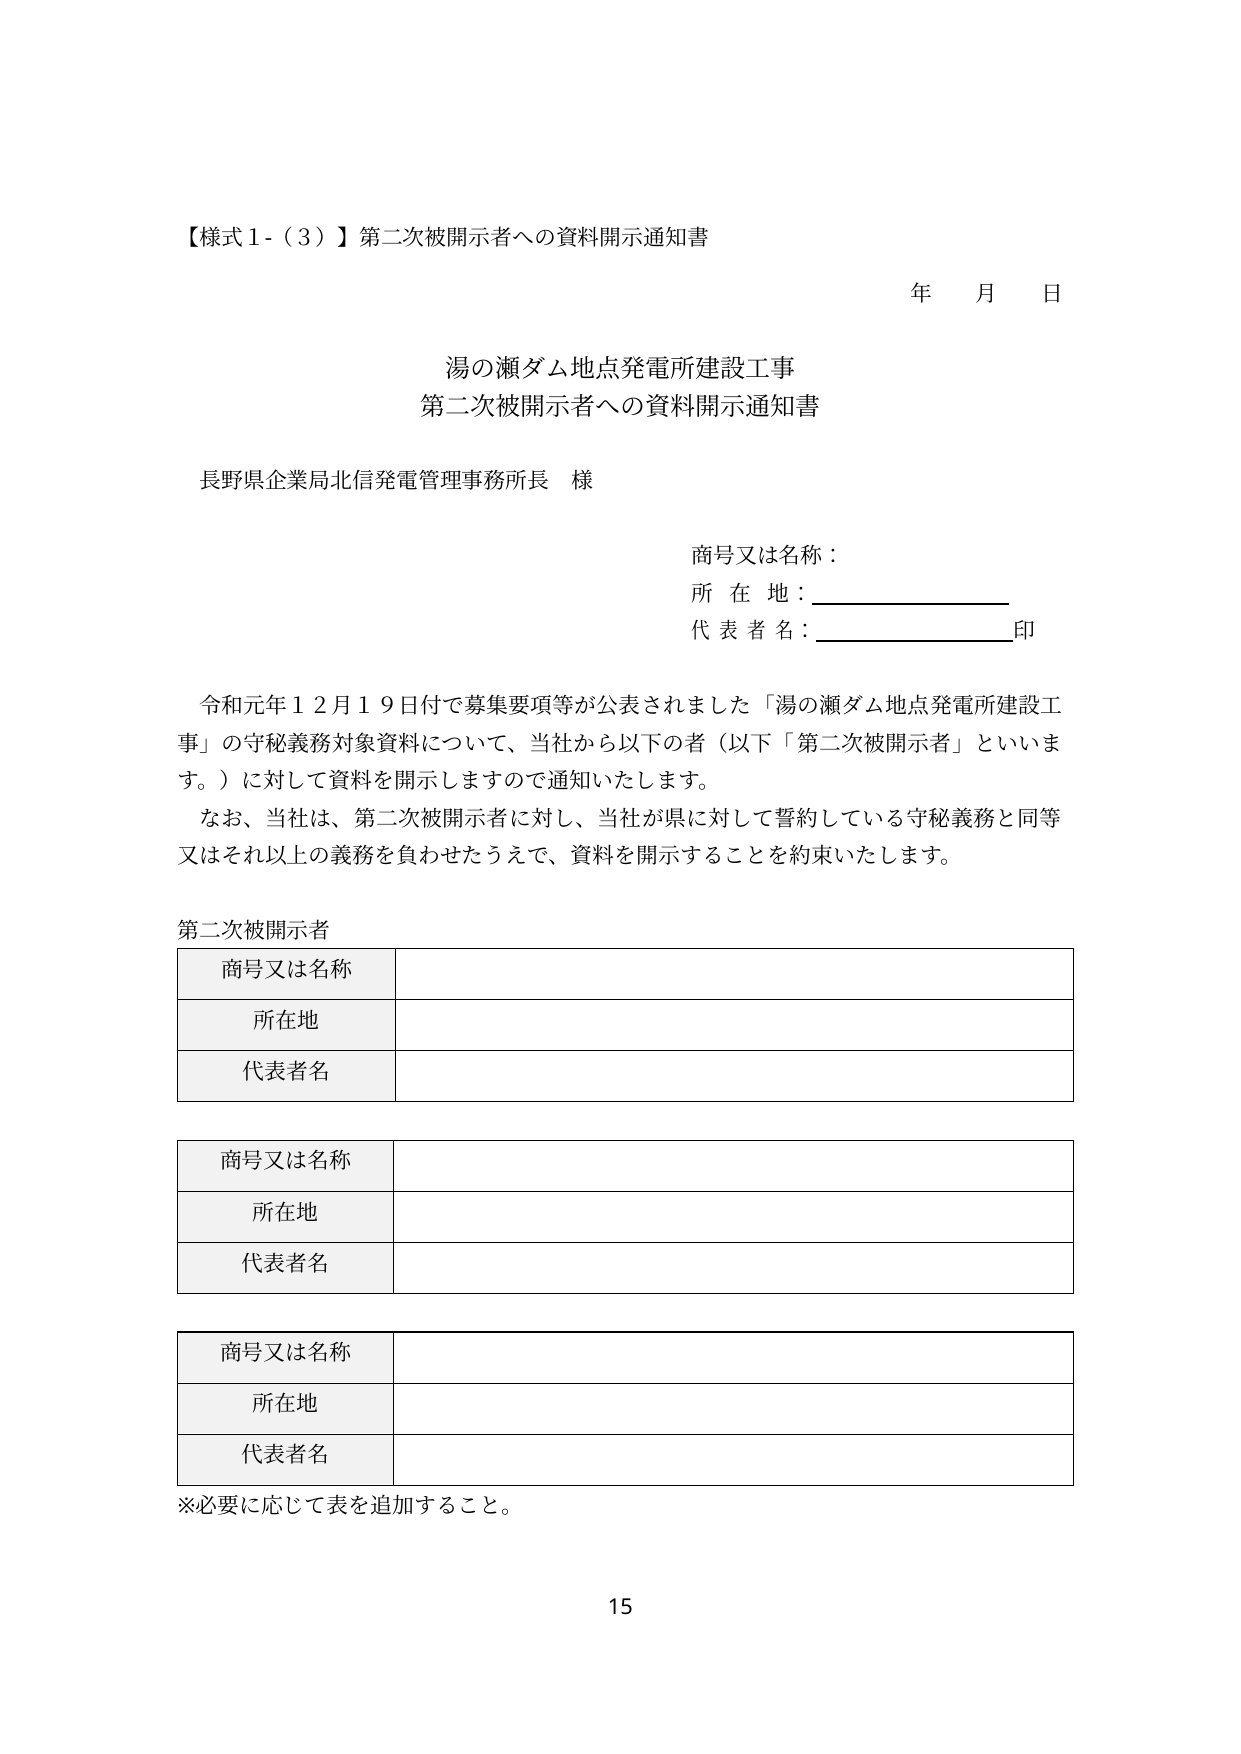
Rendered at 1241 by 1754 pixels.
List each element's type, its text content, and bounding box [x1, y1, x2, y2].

table_header 商号又は名称 [178, 1333, 393, 1382]
table_cell 代表者名 [178, 1051, 395, 1101]
table_cell 所在地 [178, 1000, 395, 1050]
table_cell [394, 1435, 1073, 1484]
text 所在地： [691, 573, 1063, 611]
text 第二次被開示者 [177, 911, 1063, 948]
table_header [394, 1333, 1073, 1382]
table_header [396, 949, 1073, 999]
table_cell 所在地 [178, 1384, 393, 1433]
text 令和元年１２月１９日付で募集要項等が公表されました「湯の瀬ダム地点発電所建設工事」の守秘義務対象資料について、当社から以下の者（以下「第二次被開示者」といいます。）に対して資料を開示しますので通知いたします。 [177, 686, 1063, 798]
subtitle 【様式１-（３）】第二次被開示者への資料開示通知書 [177, 217, 1063, 254]
table_cell 所在地 [178, 1192, 393, 1242]
table_cell [394, 1243, 1073, 1293]
table_cell [396, 1000, 1073, 1050]
table_cell 代表者名 [178, 1243, 393, 1293]
table_header 商号又は名称 [178, 1141, 393, 1191]
table_cell [396, 1051, 1073, 1101]
table_header 商号又は名称 [178, 949, 395, 999]
text なお、当社は、第二次被開示者に対し、当社が県に対して誓約している守秘義務と同等又はそれ以上の義務を負わせたうえで、資料を開示することを約束いたします。 [177, 798, 1063, 873]
table_header [394, 1141, 1073, 1191]
table_cell 代表者名 [178, 1435, 393, 1484]
text 湯の瀬ダム地点発電所建設工事 [177, 348, 1063, 386]
text 年 月 日 [177, 273, 1063, 311]
text 長野県企業局北信発電管理事務所長 様 [177, 461, 1063, 498]
text 商号又は名称： [691, 536, 1063, 573]
table_cell [394, 1384, 1073, 1433]
text 第二次被開示者への資料開示通知書 [177, 386, 1063, 423]
text ※必要に応じて表を追加すること。 [177, 1486, 997, 1523]
table_cell [394, 1192, 1073, 1242]
text 代表者名： 印 [691, 611, 1063, 648]
